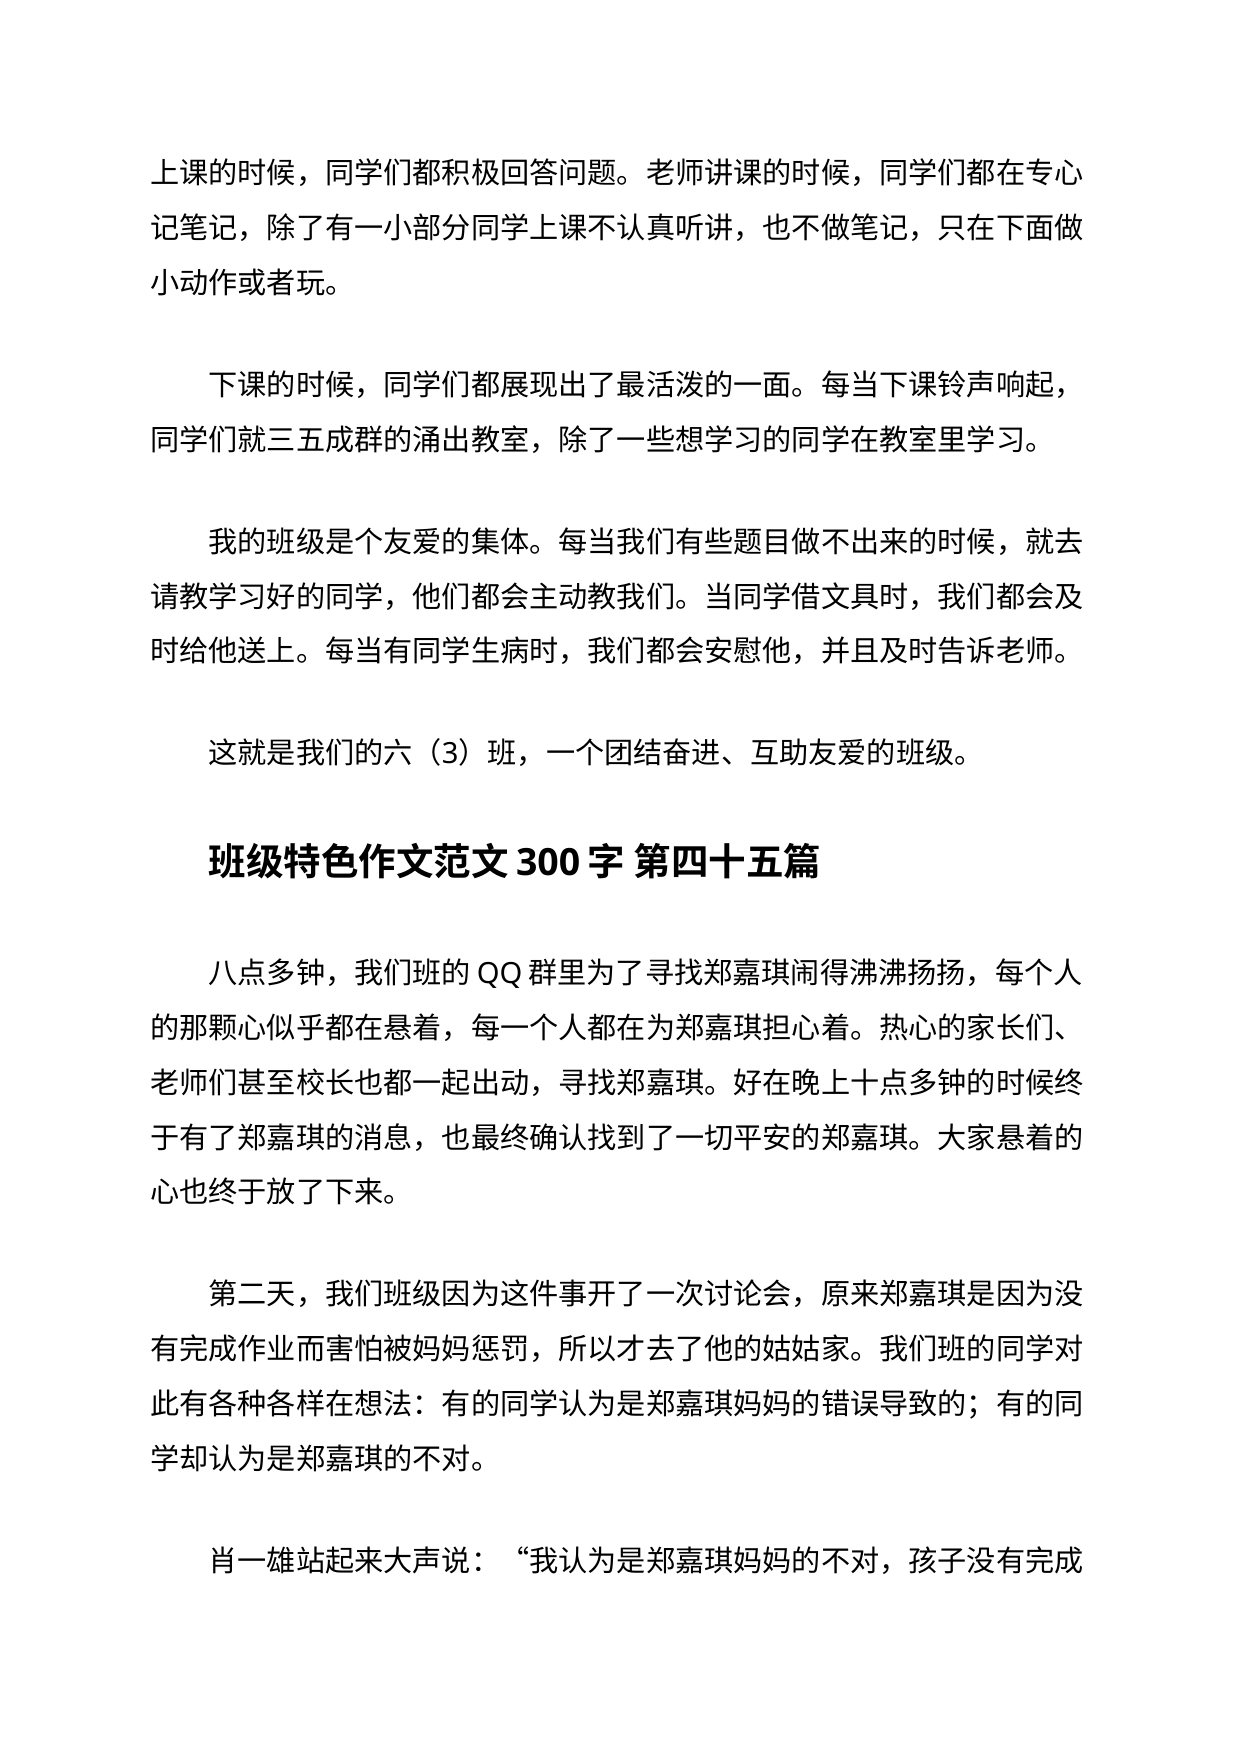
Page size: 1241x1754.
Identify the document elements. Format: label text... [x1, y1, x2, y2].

text 下课的时候，同学们都展现出了最活泼的一面。每当下课铃声响起，同学们就三五成群的涌出教室，除了一些想学习的同学在教室里学习。 [150, 362, 1090, 459]
text 八点多钟，我们班的QQ群里为了寻找郑嘉琪闹得沸沸扬扬，每个人的那颗心似乎都在悬着，每一个人都在为郑嘉琪担心着。热心的家长们、老师们甚至校长也都一起出动，寻找郑嘉琪。好在晚上十点多钟的时候终于有了郑嘉琪的消息，也最终确认找到了一切平安的郑嘉琪。大家悬着的心也终于放了下来。 [150, 949, 1090, 1211]
text 班级特色作文范文300字 第四十五篇 [150, 832, 1090, 886]
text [150, 150, 1090, 302]
text 第二天，我们班级因为这件事开了一次讨论会，原来郑嘉琪是因为没有完成作业而害怕被妈妈惩罚，所以才去了他的姑姑家。我们班的同学对此有各种各样在想法：有的同学认为是郑嘉琪妈妈的错误导致的；有的同学却认为是郑嘉琪的不对。 [150, 1271, 1090, 1478]
text 这就是我们的六（3）班，一个团结奋进、互助友爱的班级。 [150, 730, 1090, 772]
text 我的班级是个友爱的集体。每当我们有些题目做不出来的时候，就去请教学习好的同学，他们都会主动教我们。当同学借文具时，我们都会及时给他送上。每当有同学生病时，我们都会安慰他，并且及时告诉老师。 [150, 518, 1090, 670]
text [150, 1537, 1090, 1579]
